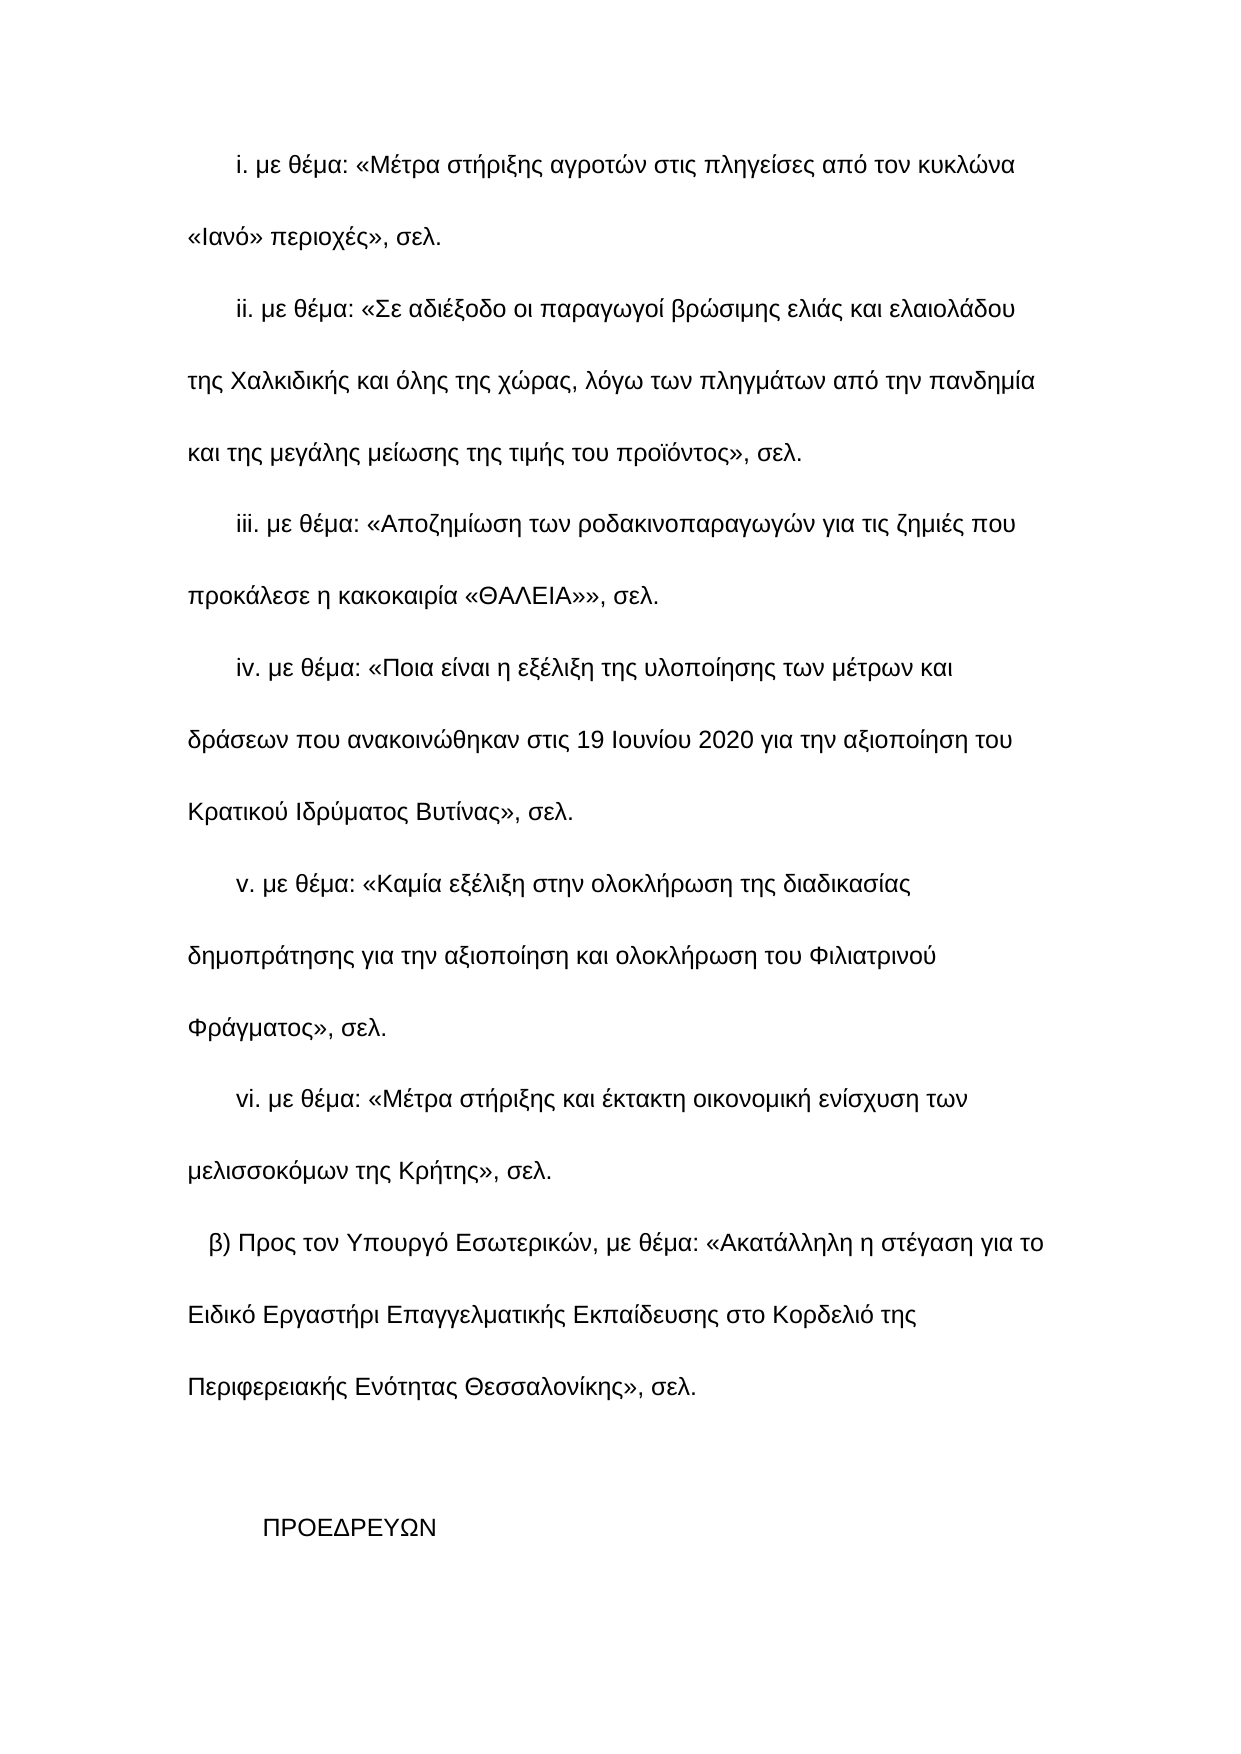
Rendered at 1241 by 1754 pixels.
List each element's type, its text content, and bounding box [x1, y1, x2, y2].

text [187, 150, 1053, 1471]
text ΠΡΟΕΔΡΕΥΩΝ [187, 1513, 1053, 1541]
